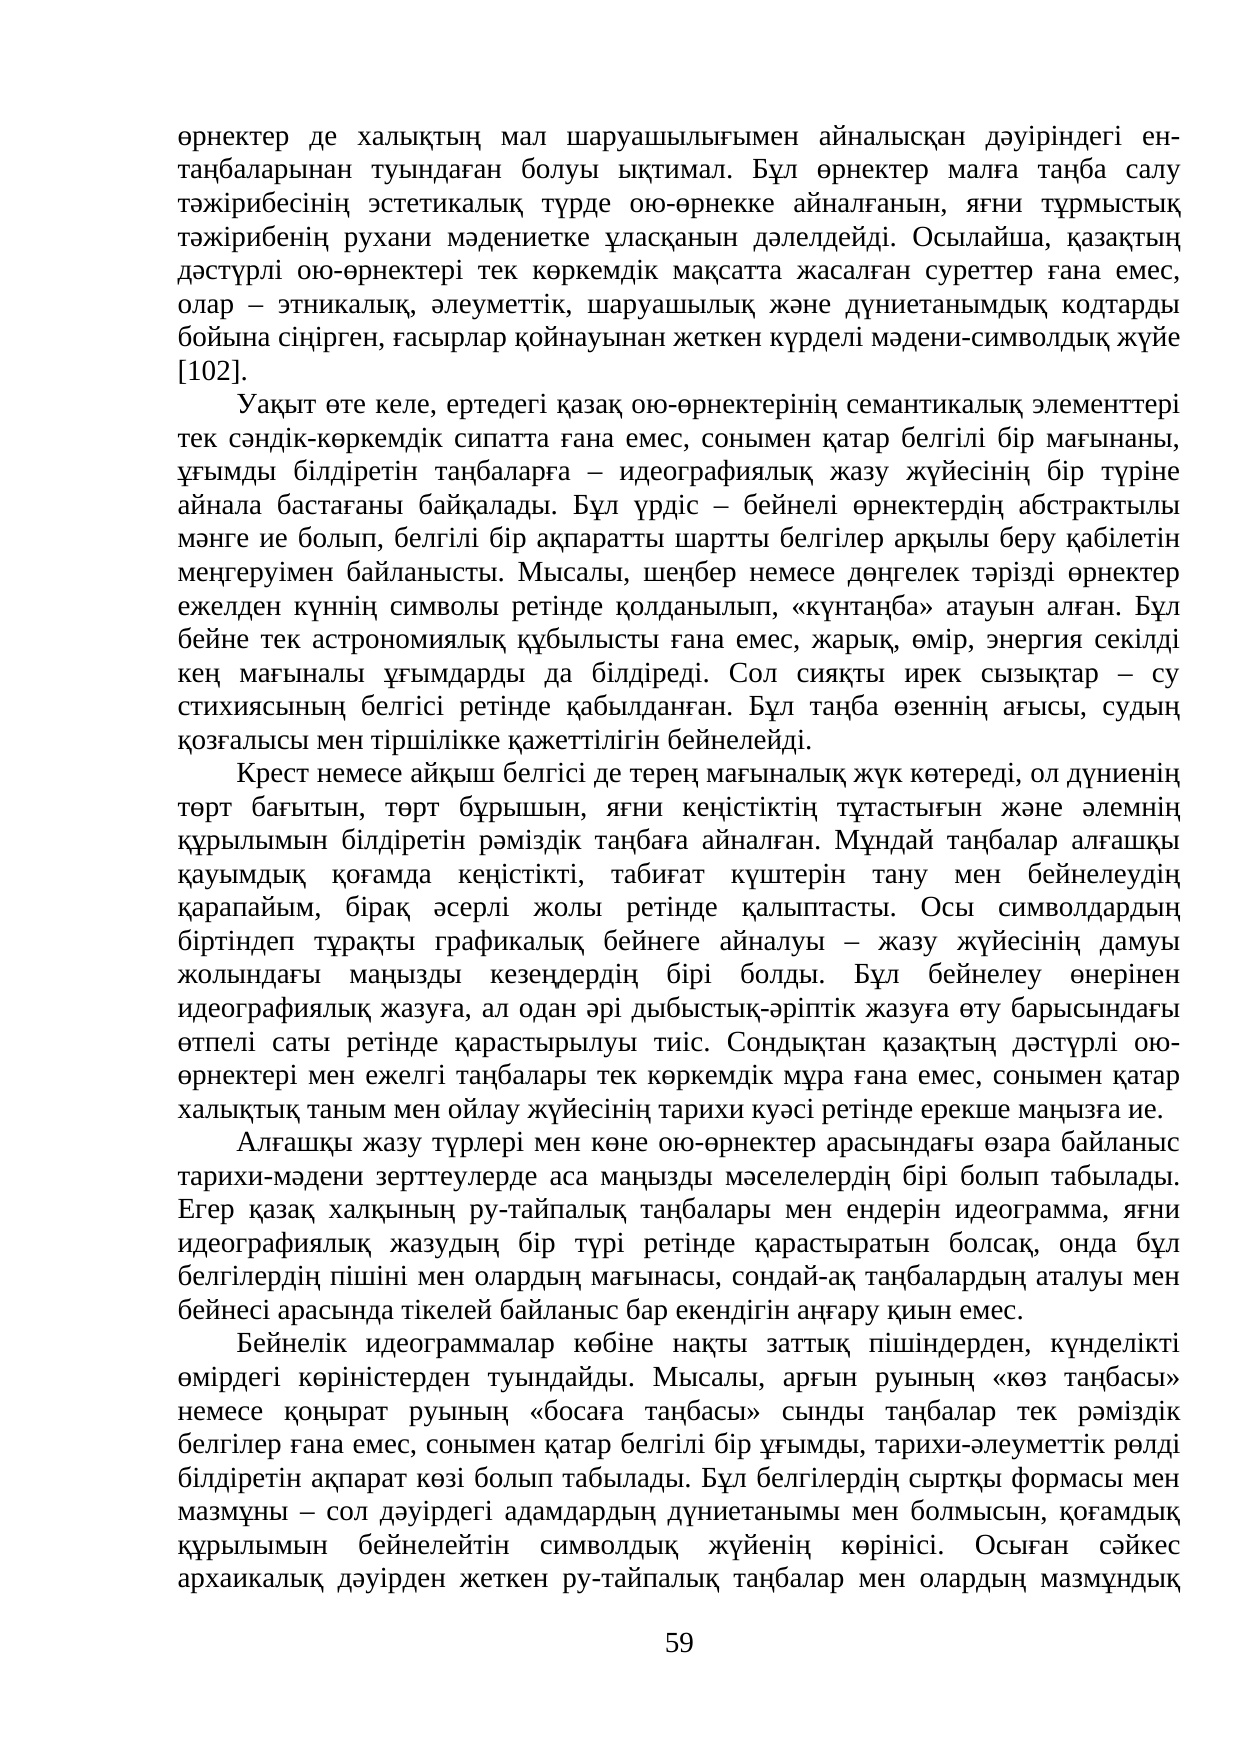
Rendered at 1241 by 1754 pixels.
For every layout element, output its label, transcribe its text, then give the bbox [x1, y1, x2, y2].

text Крест немесе айқыш белгісі де терең мағыналық жүк көтереді, ол дүниенің төрт бағытын, төрт бұрышын, яғни кеңістіктің тұтастығын және әлемнің құрылымын білдіретін рәміздік таңбаға айналған. Мұндай таңбалар алғашқы қауымдық қоғамда кеңістікті, табиғат күштерін тану мен бейнелеудің қарапайым, бірақ әсерлі жолы ретінде қалыптасты. Осы символдардың біртіндеп тұрақты графикалық бейнеге айналуы – жазу жүйесінің дамуы жолындағы маңызды кезеңдердің бірі болды. Бұл бейнелеу өнерінен идеографиялық жазуға, ал одан әрі дыбыстық-әріптік жазуға өту барысындағы өтпелі саты ретінде қарастырылуы тиіс. Сондықтан қазақтың дәстүрлі ою-өрнектері мен ежелгі таңбалары тек көркемдік мұра ғана емес, сонымен қатар халықтық таным мен ойлау жүйесінің тарихи куәсі ретінде ерекше маңызға ие. [177, 755, 1181, 1124]
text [177, 1326, 1181, 1594]
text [177, 118, 1181, 386]
text Уақыт өте келе, ертедегі қазақ ою-өрнектерінің семантикалық элементтері тек сәндік-көркемдік сипатта ғана емес, сонымен қатар белгілі бір мағынаны, ұғымды білдіретін таңбаларға – идеографиялық жазу жүйесінің бір түріне айнала бастағаны байқалады. Бұл үрдіс – бейнелі өрнектердің абстрактылы мәнге ие болып, белгілі бір ақпаратты шартты белгілер арқылы беру қабілетін меңгеруімен байланысты. Мысалы, шеңбер немесе дөңгелек тәрізді өрнектер ежелден күннің символы ретінде қолданылып, «күнтаңба» атауын алған. Бұл бейне тек астрономиялық құбылысты ғана емес, жарық, өмір, энергия секілді кең мағыналы ұғымдарды да білдіреді. Сол сияқты ирек сызықтар – су стихиясының белгісі ретінде қабылданған. Бұл таңба өзеннің ағысы, судың қозғалысы мен тіршілікке қажеттілігін бейнелейді. [177, 386, 1181, 755]
text Алғашқы жазу түрлері мен көне ою-өрнектер арасындағы өзара байланыс тарихи-мәдени зерттеулерде аса маңызды мәселелердің бірі болып табылады. Егер қазақ халқының ру-тайпалық таңбалары мен ендерін идеограмма, яғни идеографиялық жазудың бір түрі ретінде қарастыратын болсақ, онда бұл белгілердің пішіні мен олардың мағынасы, сондай-ақ таңбалардың аталуы мен бейнесі арасында тікелей байланыс бар екендігін аңғару қиын емес. [177, 1124, 1181, 1326]
